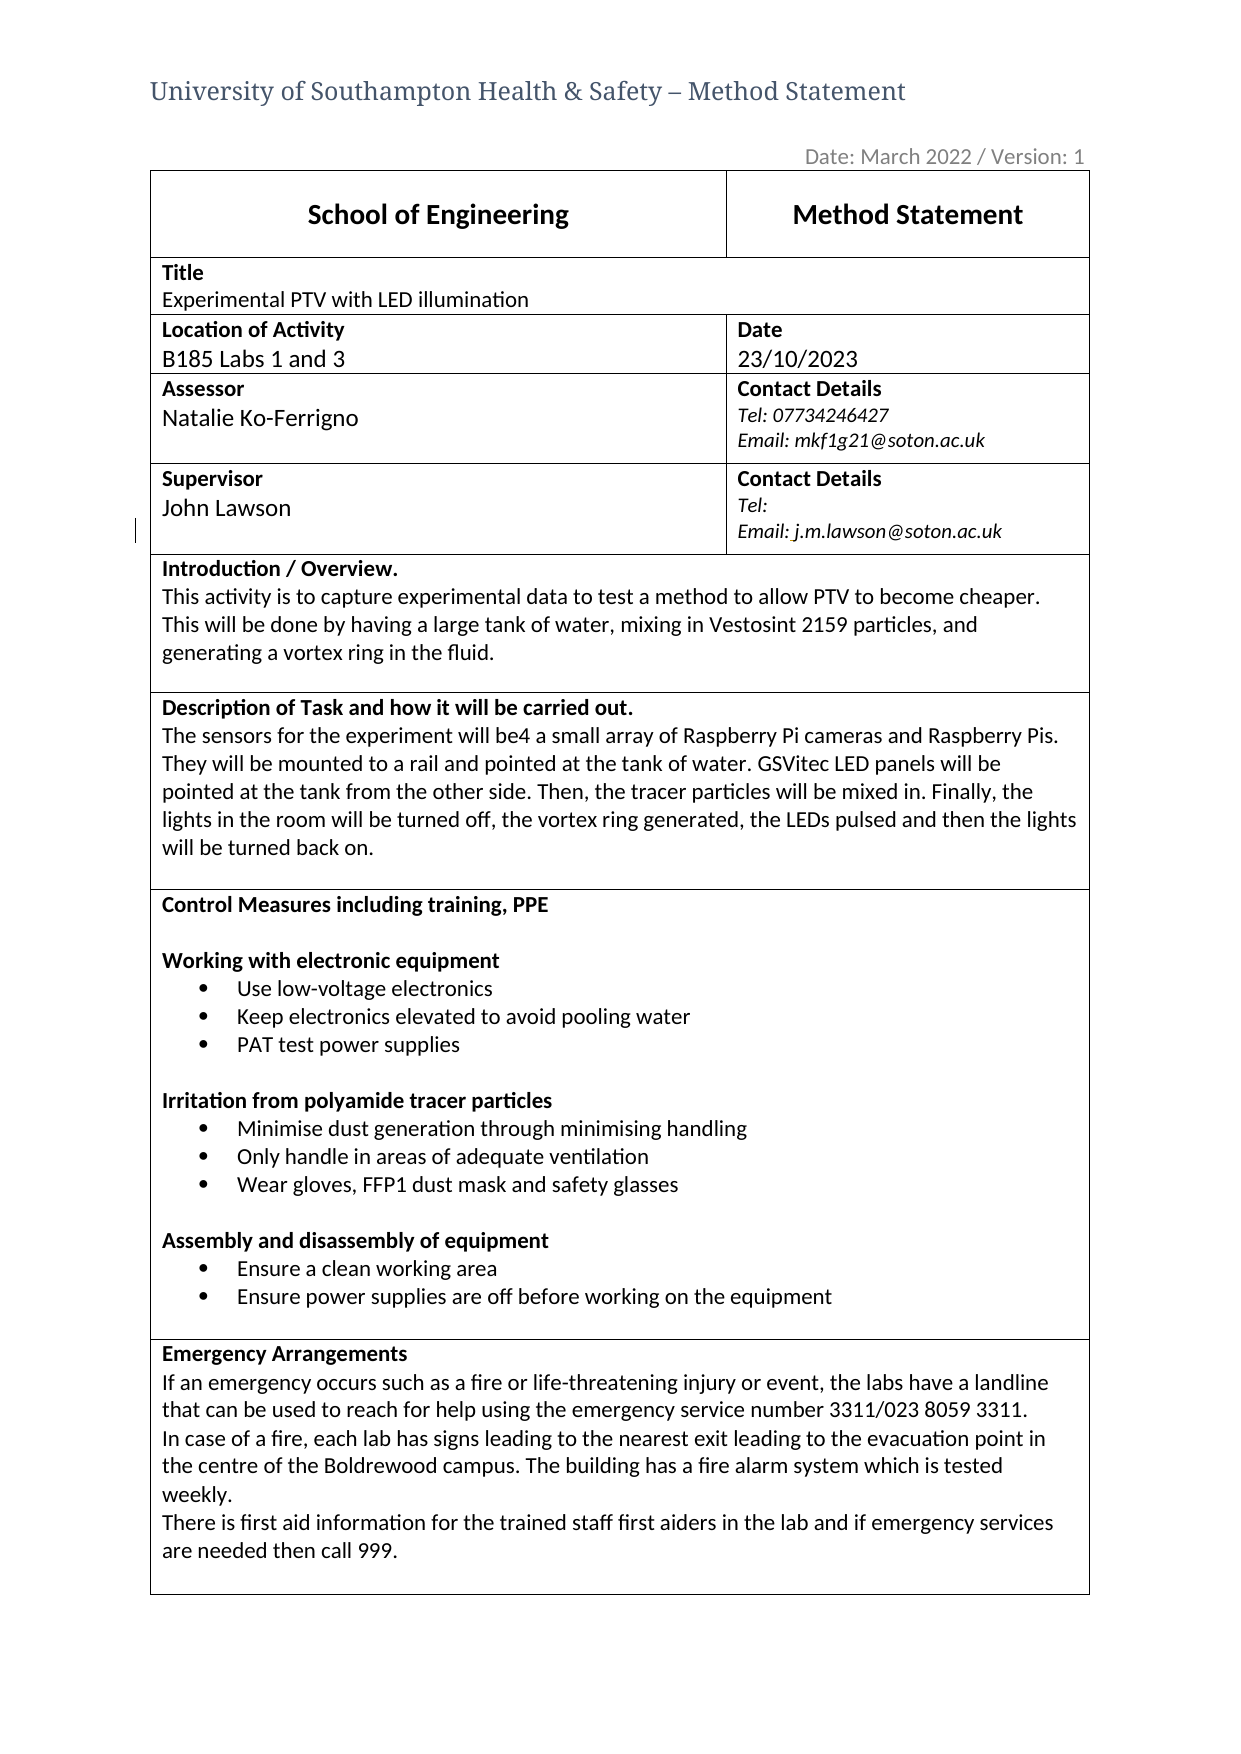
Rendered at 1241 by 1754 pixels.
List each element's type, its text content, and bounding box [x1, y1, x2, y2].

table_cell Supervisor John Lawson [151, 464, 726, 553]
table_cell Contact Details Tel: Email:j.m.lawson@soton.ac.uk [727, 464, 1089, 553]
table_cell Introduction / Overview. This activity is to capture experimental data to test a method to allow PTV to become cheaper. This will be done by having a large tank of water, mixing in Vestosint 2159 particles, and generating a vortex ring in the fluid. [151, 555, 1089, 692]
table_cell Description of Task and how it will be carried out. The sensors for the experiment will be4 a small array of Raspberry Pi cameras and Raspberry Pis. They will be mounted to a rail and pointed at the tank of water. GSVitec LED panels will be pointed at the tank from the other side. Then, the tracer particles will be mixed in. Finally, the lights in the room will be turned off, the vortex ring generated, the LEDs pulsed and then the lights will be turned back on. [151, 693, 1089, 889]
table_cell Contact Details Tel: 07734246427 Email: mkf1g21@soton.ac.uk [727, 374, 1089, 463]
table_header School of Engineering [151, 171, 726, 257]
table_cell Location of Activity B185 Labs 1 and 3 [151, 315, 726, 373]
table_cell Control Measures including training, PPE Working with electronic equipment Use low-voltage electronics Keep electronics elevated to avoid pooling water PAT test power supplies Irritation from polyamide tracer particles Minimise dust generation through minimising handling Only handle in areas of adequate ventilation Wear gloves, FFP1 dust mask and safety glasses Assembly and disassembly of equipment Ensure a clean working area Ensure power supplies are off before working on the equipment [151, 890, 1089, 1338]
table_cell Emergency Arrangements If an emergency occurs such as a fire or life-threatening injury or event, the labs have a landline that can be used to reach for help using the emergency service number 3311/023 8059 3311. In case of a fire, each lab has signs leading to the nearest exit leading to the evacuation point in the centre of the Boldrewood campus. The building has a fire alarm system which is tested weekly. There is first aid information for the trained staff first aiders in the lab and if emergency services are needed then call 999. [151, 1340, 1089, 1594]
table_cell Assessor Natalie Ko-Ferrigno [151, 374, 726, 463]
table_cell Title Experimental PTV with LED illumination [151, 258, 1089, 314]
table_header Method Statement [727, 171, 1089, 257]
table_cell Date 23/10/2023 [727, 315, 1089, 373]
